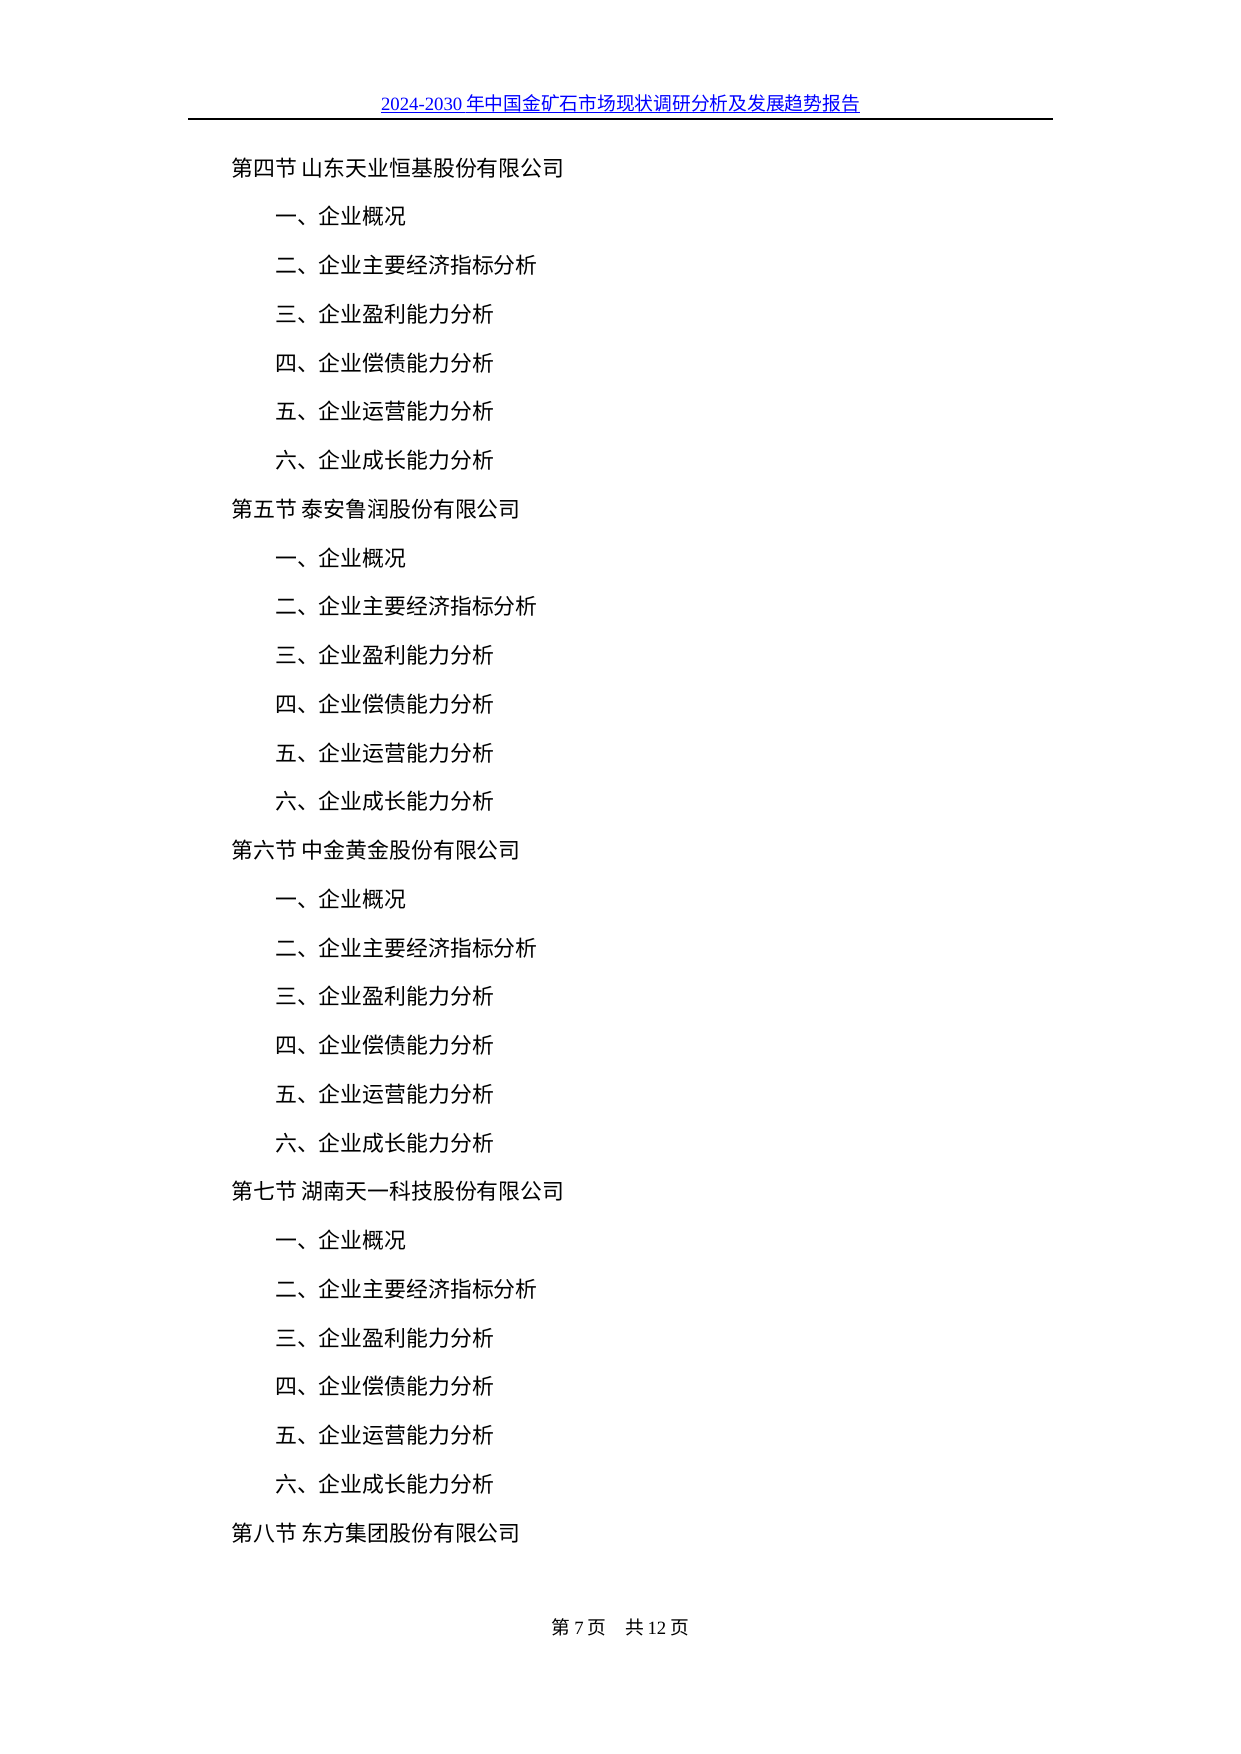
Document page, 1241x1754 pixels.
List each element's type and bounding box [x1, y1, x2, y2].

text [187, 150, 1053, 1548]
